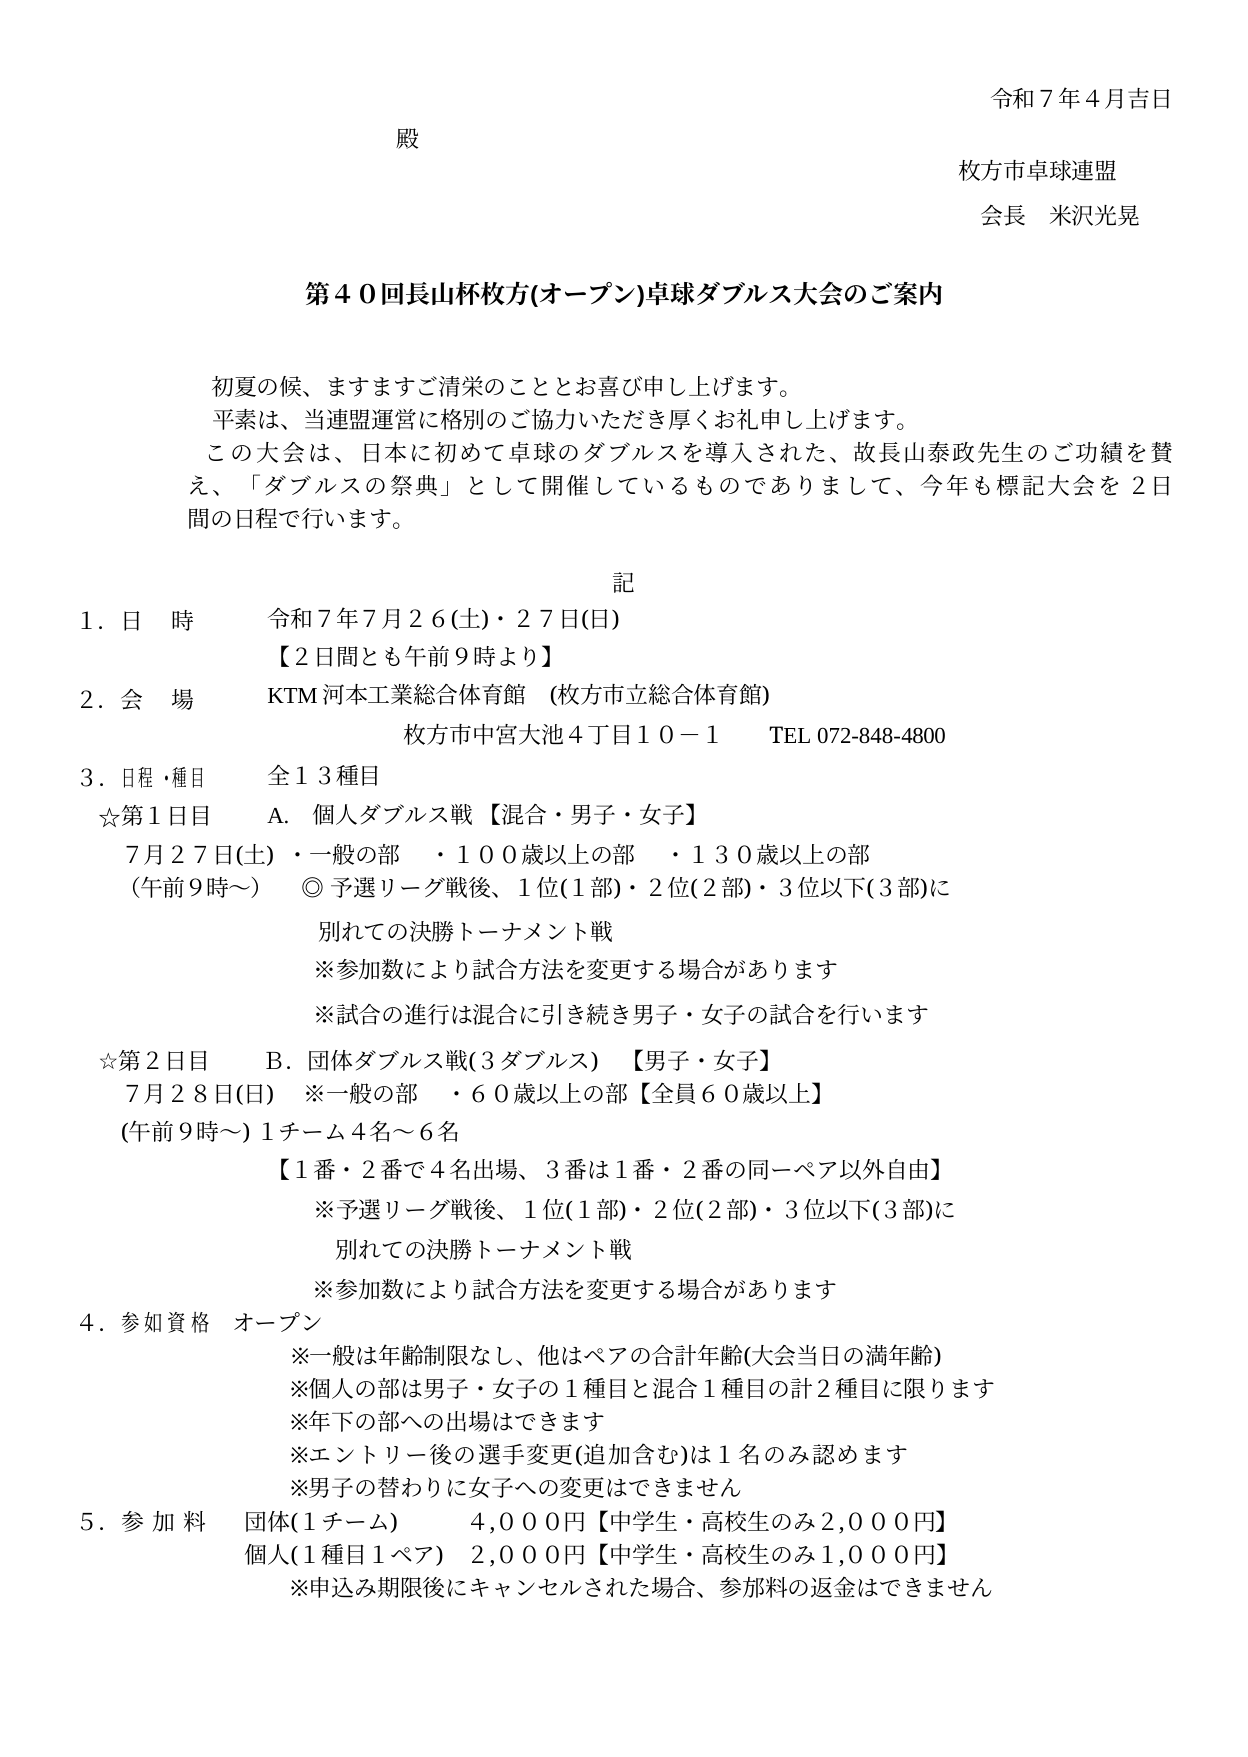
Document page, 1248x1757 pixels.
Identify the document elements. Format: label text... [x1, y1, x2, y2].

text （午前９時～） ◎ 予選リーグ戦後、１位(１部)・２位(２部)・３位以下(３部)に [75, 870, 1173, 903]
text ※年下の部への出場はできます [75, 1404, 1173, 1437]
text 記 [75, 565, 1173, 598]
text 枚方市卓球連盟 [49, 153, 1173, 186]
text 個人(１種目１ペア) ２,０００円【中学生・高校生のみ１,０００円】 [75, 1537, 1173, 1570]
text 第４０回長山杯枚方(オープン)卓球ダブルス大会のご案内 [75, 274, 1173, 310]
text 【２日間とも午前９時より】 [75, 639, 1173, 672]
text ※男子の替わりに女子への変更はできません [75, 1470, 1173, 1503]
text ４．参如資格 オープン [75, 1305, 1173, 1338]
text ※個人の部は男子・女子の１種目と混合１種目の計２種目に限ります [75, 1371, 1173, 1404]
text ※参加数により試合方法を変更する場合があります [75, 1272, 1173, 1305]
text ☆第１日目 A. 個人ダブルス戦 【混合・男子・女子】 [75, 797, 1173, 833]
text この大会は、日本に初めて卓球のダブルスを導入された、故長山泰政先生のご功績を賛え、「ダブルスの祭典」として開催しているものでありまして、今年も標記大会を２日間の日程で行います。 [75, 435, 1173, 534]
text 別れての決勝トーナメント戦 [75, 914, 1173, 947]
text (午前９時〜) １チーム４名〜６名 [75, 1114, 1173, 1147]
text 殿 [75, 124, 1173, 153]
text ☆第２日目 Ｂ．団体ダブルス戦(３ダブルス) 【男子・女子】 [75, 1043, 1173, 1076]
text ７月２８日(日) ※一般の部 ・６０歳以上の部【全員６０歳以上】 [75, 1076, 1173, 1109]
text 会長 米沢光晃 [49, 198, 1173, 231]
text 【１番・２番で４名出場、３番は１番・２番の同ーペア以外自由】 [75, 1152, 1173, 1185]
text ５．参加料 団体(１チーム) ４,０００円【中学生・高校生のみ２,０００円】 [75, 1503, 1173, 1537]
text 令和７年４月吉日 [75, 81, 1173, 114]
text ３．日程 •種目 全１３種目 [75, 758, 1173, 793]
text ※試合の進行は混合に引き続き男子・女子の試合を行います [0, 998, 1173, 1031]
text ※一般は年齢制限なし、他はペアの合計年齢(大会当日の満年齢) [75, 1338, 1173, 1371]
text ※予選リーグ戦後、１位(１部)・２位(２部)・３位以下(３部)に [75, 1192, 1173, 1225]
text ７月２７日(土) ・一般の部 ・１００歳以上の部 ・１３０歳以上の部 [75, 837, 1173, 870]
text 初夏の候、ますますご清栄のこととお喜び申し上げます。 [75, 369, 1173, 402]
text 平素は、当連盟運営に格別のご協力いただき厚くお礼申し上げます。 [75, 402, 1173, 435]
text 別れての決勝トーナメント戦 [75, 1232, 1173, 1265]
text ※申込み期限後にキャンセルされた場合、参邡料の返金はできません [75, 1570, 1173, 1603]
text 枚方市中宮大池４丁目１０－１ TEL 072-848-4800 [75, 717, 1173, 751]
text ２．会場 KTM河本工業総合体育館 (枚方市立総合体育館) [75, 677, 1173, 715]
text ※エントリー後の選手変更(追加含む)は１名のみ認めます [75, 1437, 1173, 1470]
text ※参加数により試合方法を変更する場合があります [0, 952, 1173, 985]
text １．日時 令和７年７月２６(土)・２７日(日) [75, 601, 1173, 636]
